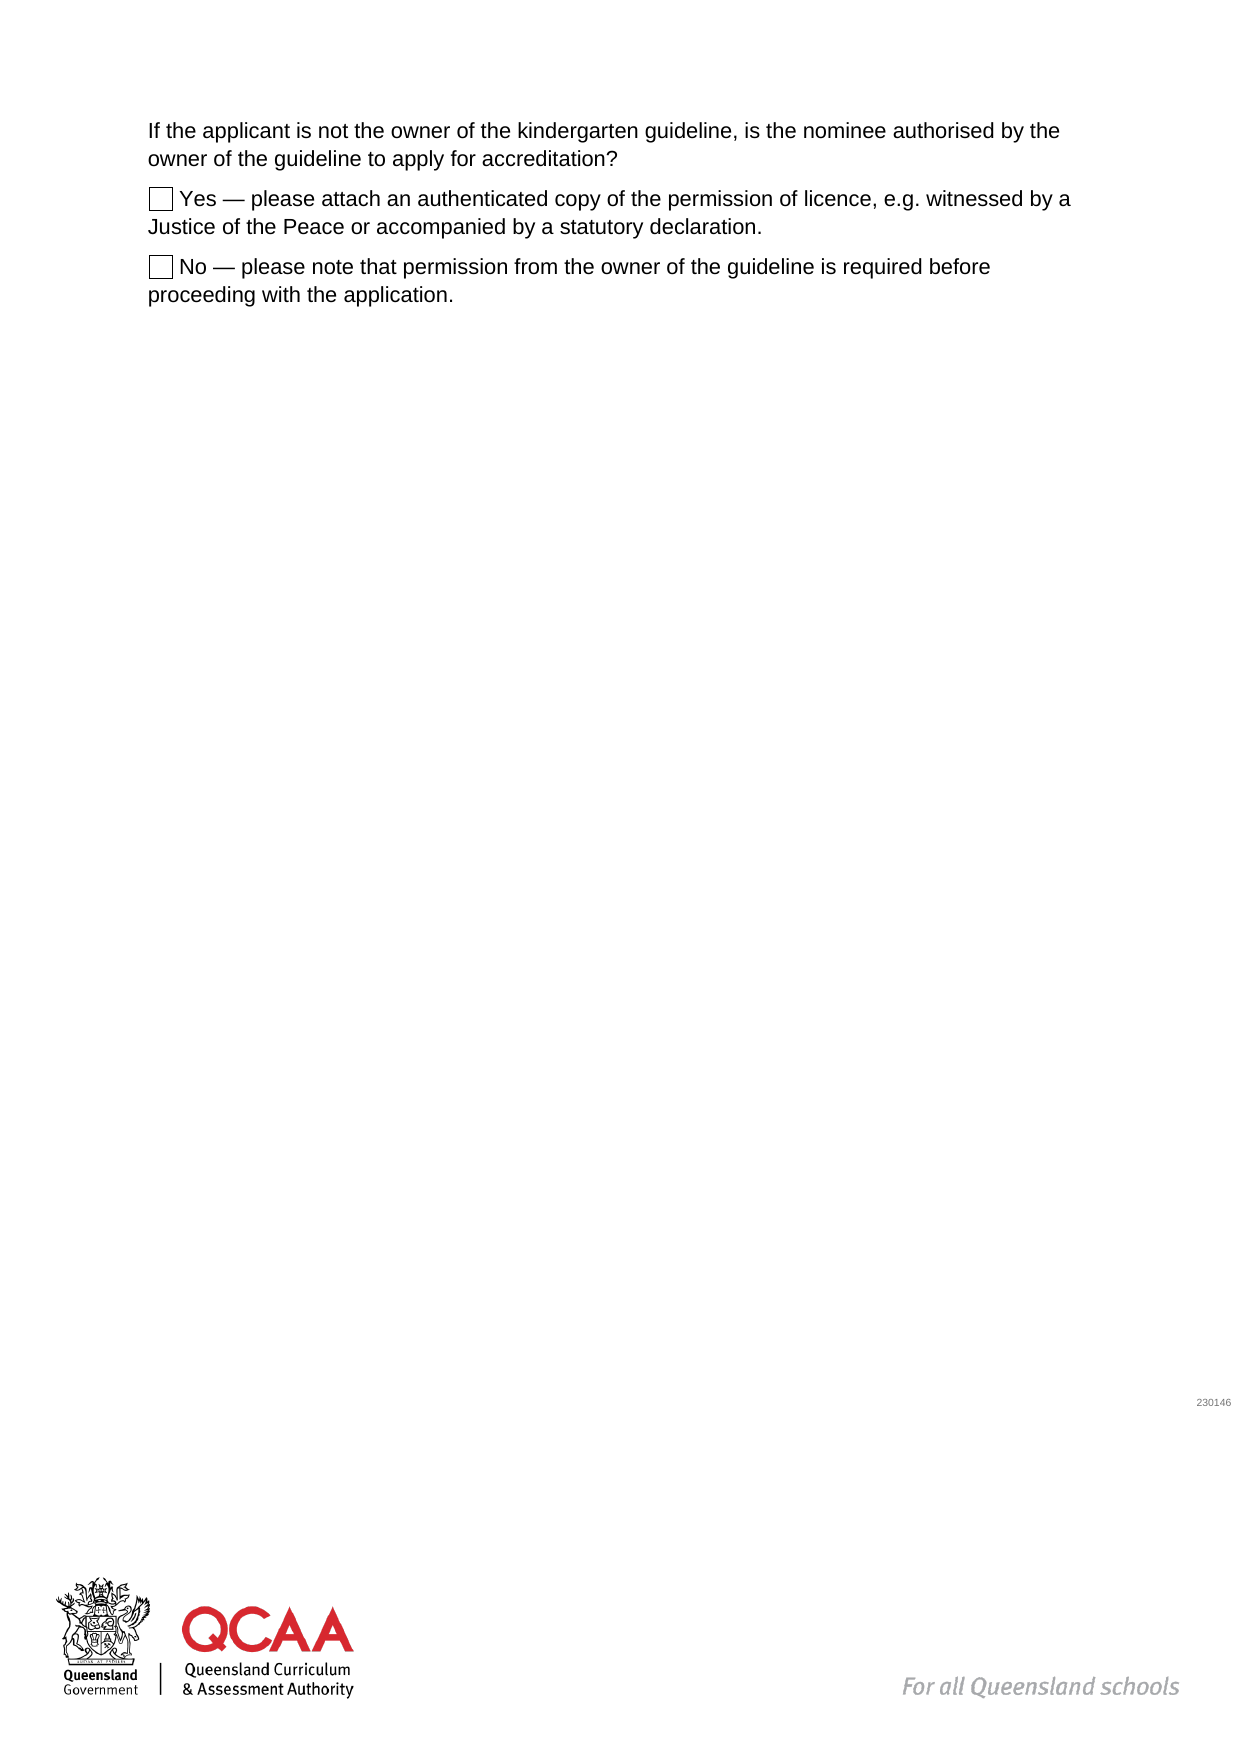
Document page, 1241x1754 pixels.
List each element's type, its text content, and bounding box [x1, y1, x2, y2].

text No — please note that permission from the owner of the guideline is required before proceeding with the application. [148, 254, 1092, 307]
text Yes — please attach an authenticated copy of the permission of licence, e.g. witnessed by a Justice of the Peace or accompanied by a statutory declaration. [148, 186, 1092, 239]
picture [0, 1574, 1241, 1754]
text If the applicant is not the owner of the kindergarten guideline, is the nominee authorised by the owner of the guideline to apply for accreditation? [148, 118, 1092, 171]
